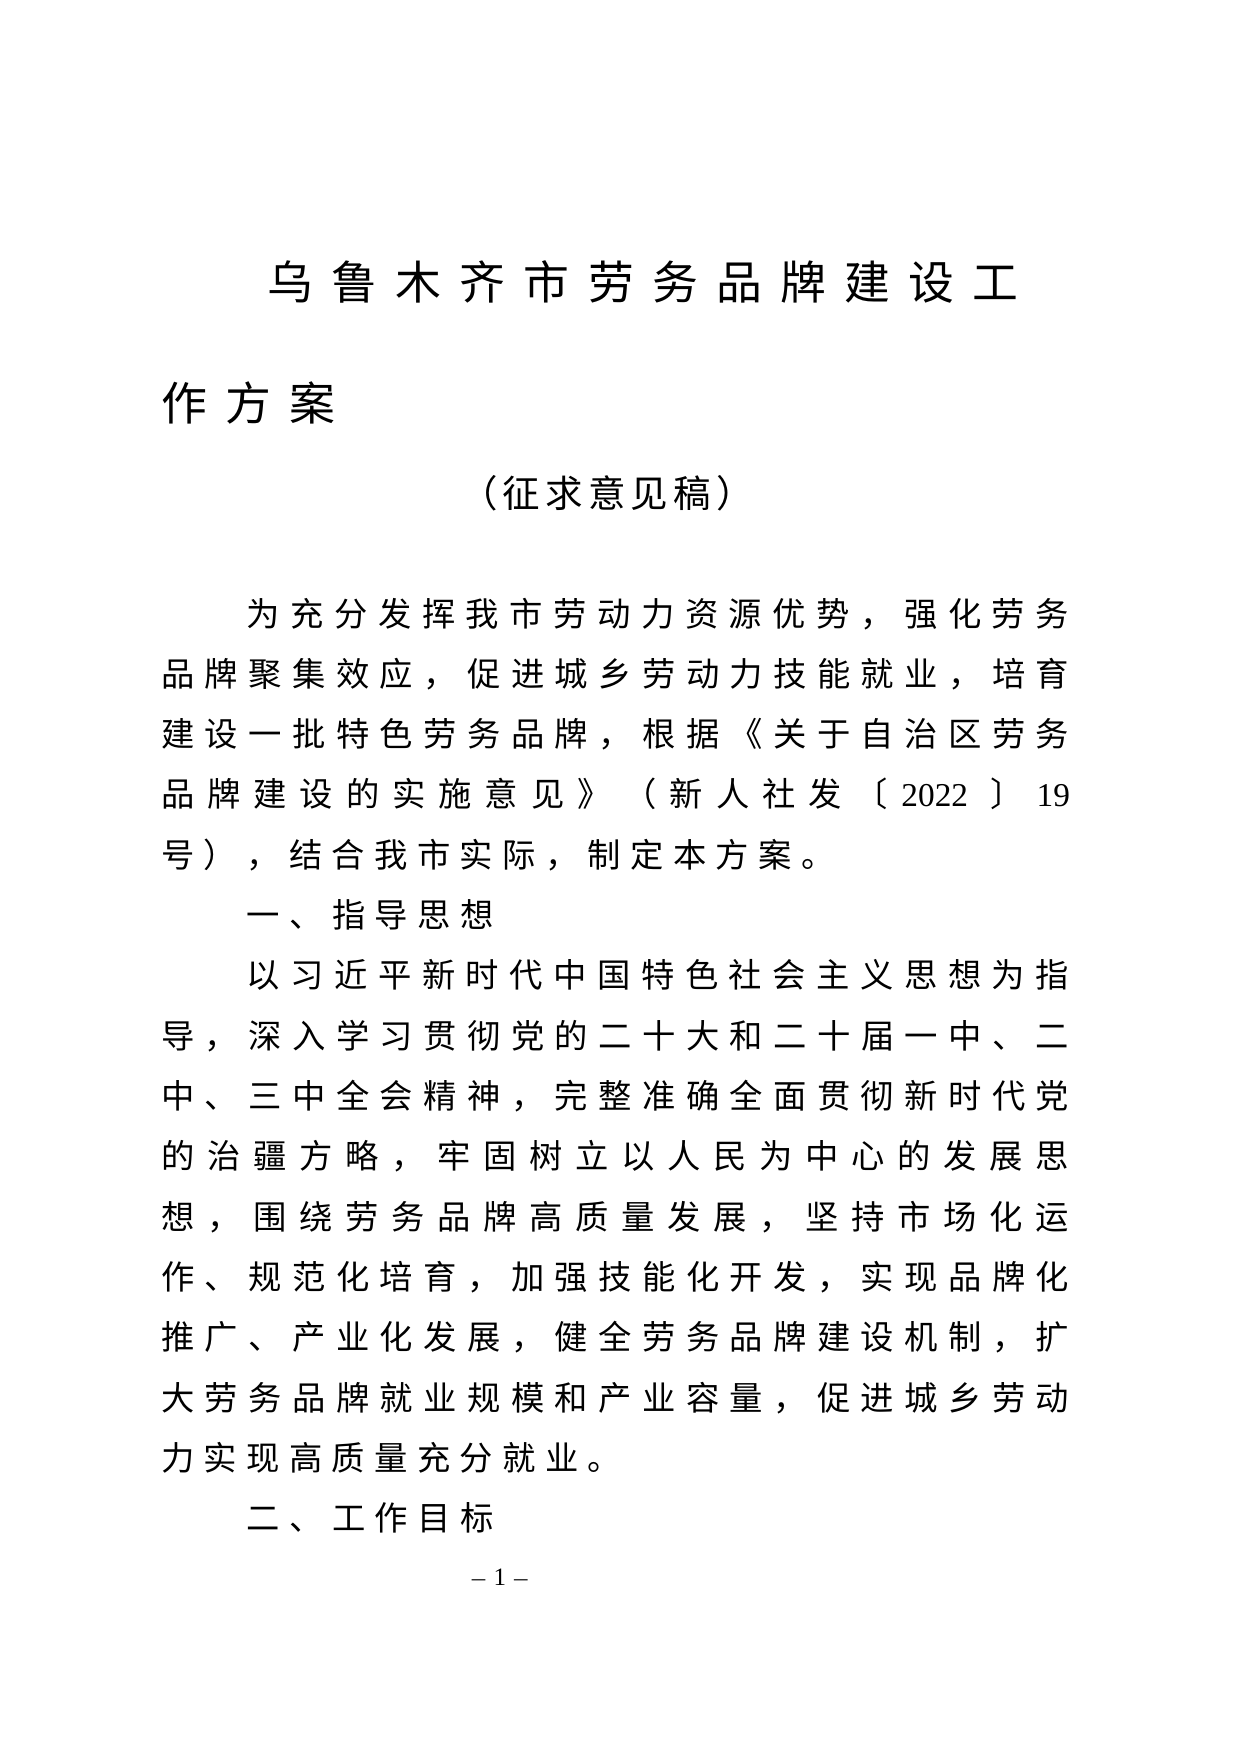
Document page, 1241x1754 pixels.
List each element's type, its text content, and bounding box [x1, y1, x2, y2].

text （征求意见稿） [161, 461, 1079, 521]
list 以习近平新时代中国特色社会主义思想为指导，深入学习贯彻党的二十大和二十届一中、二中、三中全会精神，完整准确全面贯彻新时代党的治疆方略，牢固树立以人民为中心的发展思想，围绕劳务品牌高质量发展，坚持市场化运作、规范化培育，加强技能化开发，实现品牌化推广、产业化发展，健全劳务品牌建设机制，扩大劳务品牌就业规模和产业容量，促进城乡劳动力实现高质量充分就业。 [161, 943, 1079, 1486]
text 乌鲁木齐市劳务品牌建设工作方案 [161, 219, 1079, 461]
list 工作目标 [161, 1486, 1079, 1546]
text 为充分发挥我市劳动力资源优势，强化劳务品牌聚集效应，促进城乡劳动力技能就业，培育建设一批特色劳务品牌，根据《关于自治区劳务品牌建设的实施意见》（新人社发〔2022〕19号），结合我市实际，制定本方案。 [161, 581, 1079, 883]
list 一、指导思想 [161, 883, 1079, 943]
